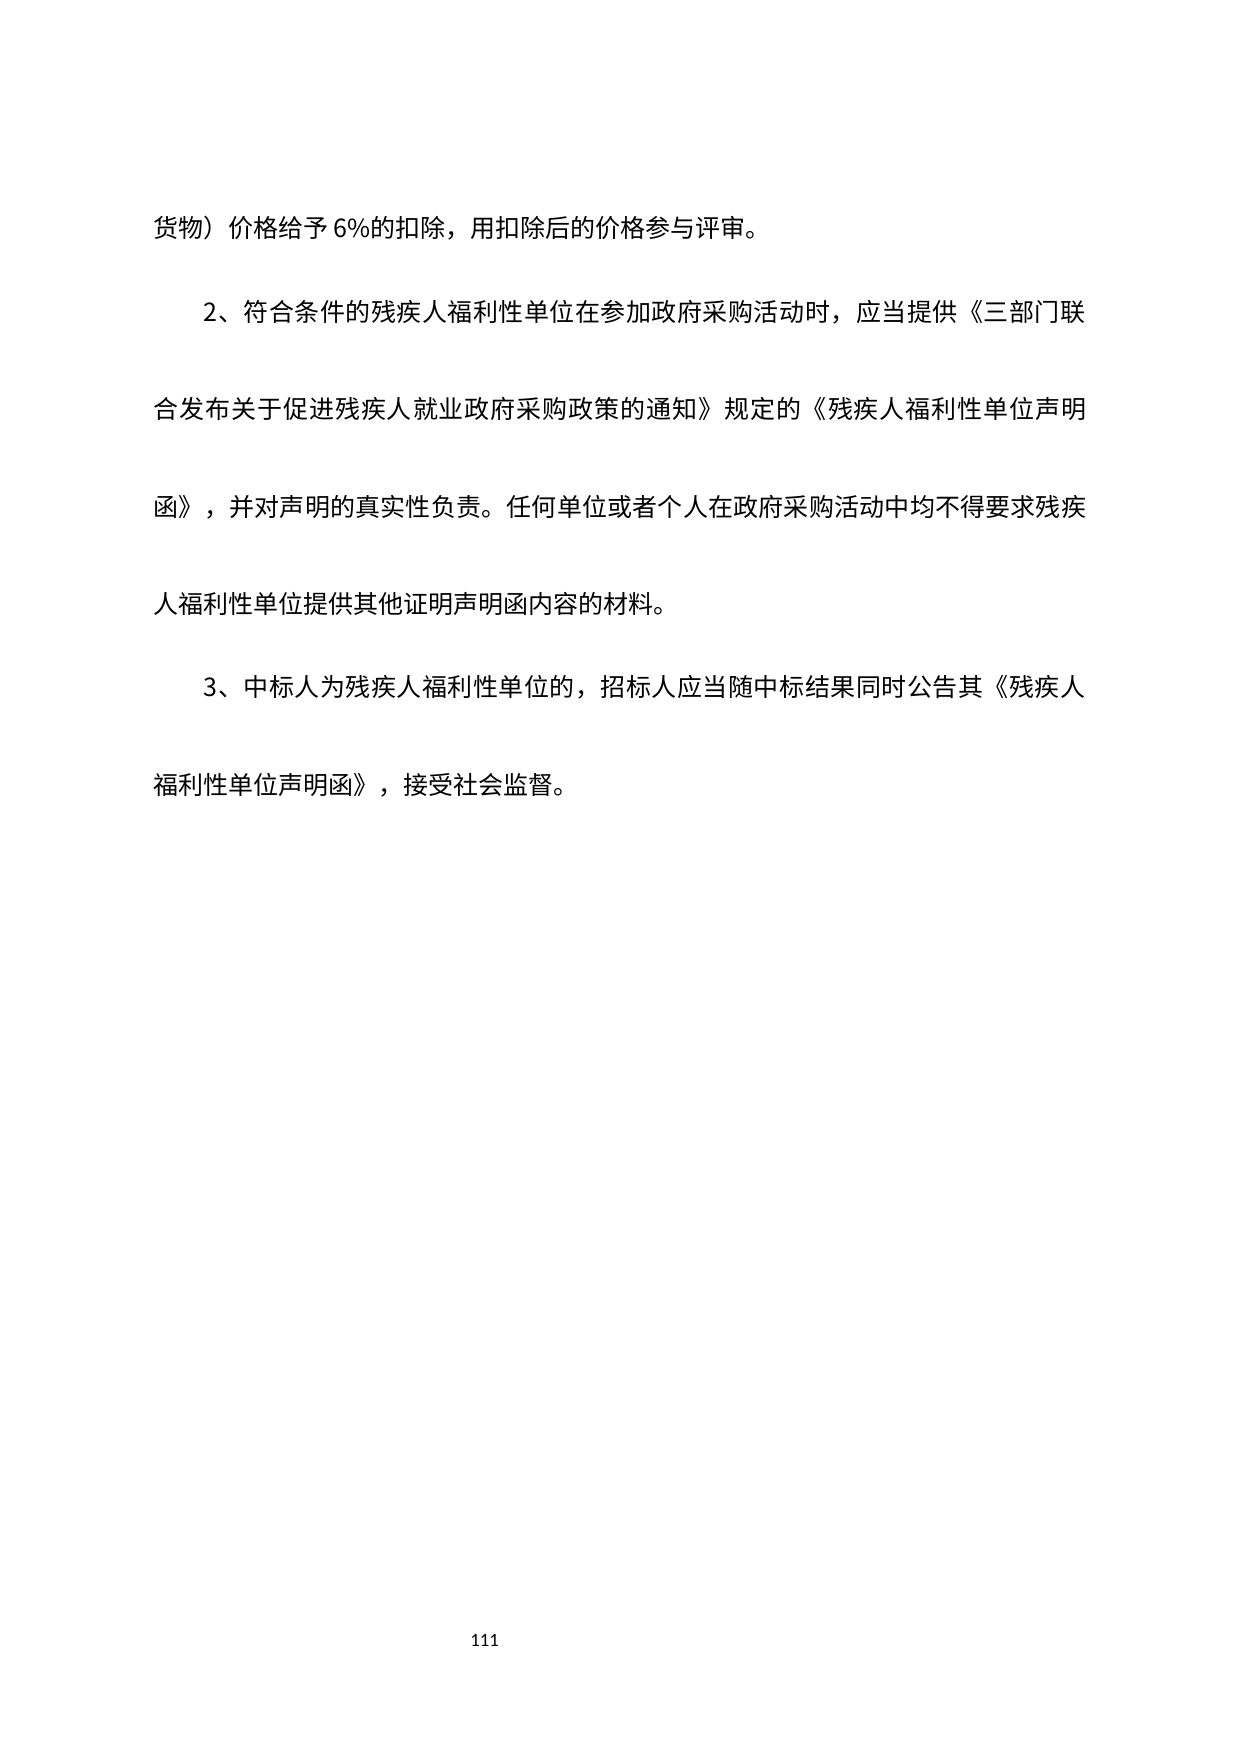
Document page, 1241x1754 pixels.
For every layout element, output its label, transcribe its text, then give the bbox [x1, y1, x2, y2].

text 3、中标人为残疾人福利性单位的，招标人应当随中标结果同时公告其《残疾人福利性单位声明函》，接受社会监督。 [153, 653, 1087, 816]
text 2、符合条件的残疾人福利性单位在参加政府采购活动时，应当提供《三部门联合发布关于促进残疾人就业政府采购政策的通知》规定的《残疾人福利性单位声明函》，并对声明的真实性负责。任何单位或者个人在政府采购活动中均不得要求残疾人福利性单位提供其他证明声明函内容的材料。 [153, 278, 1087, 635]
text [153, 194, 1087, 259]
